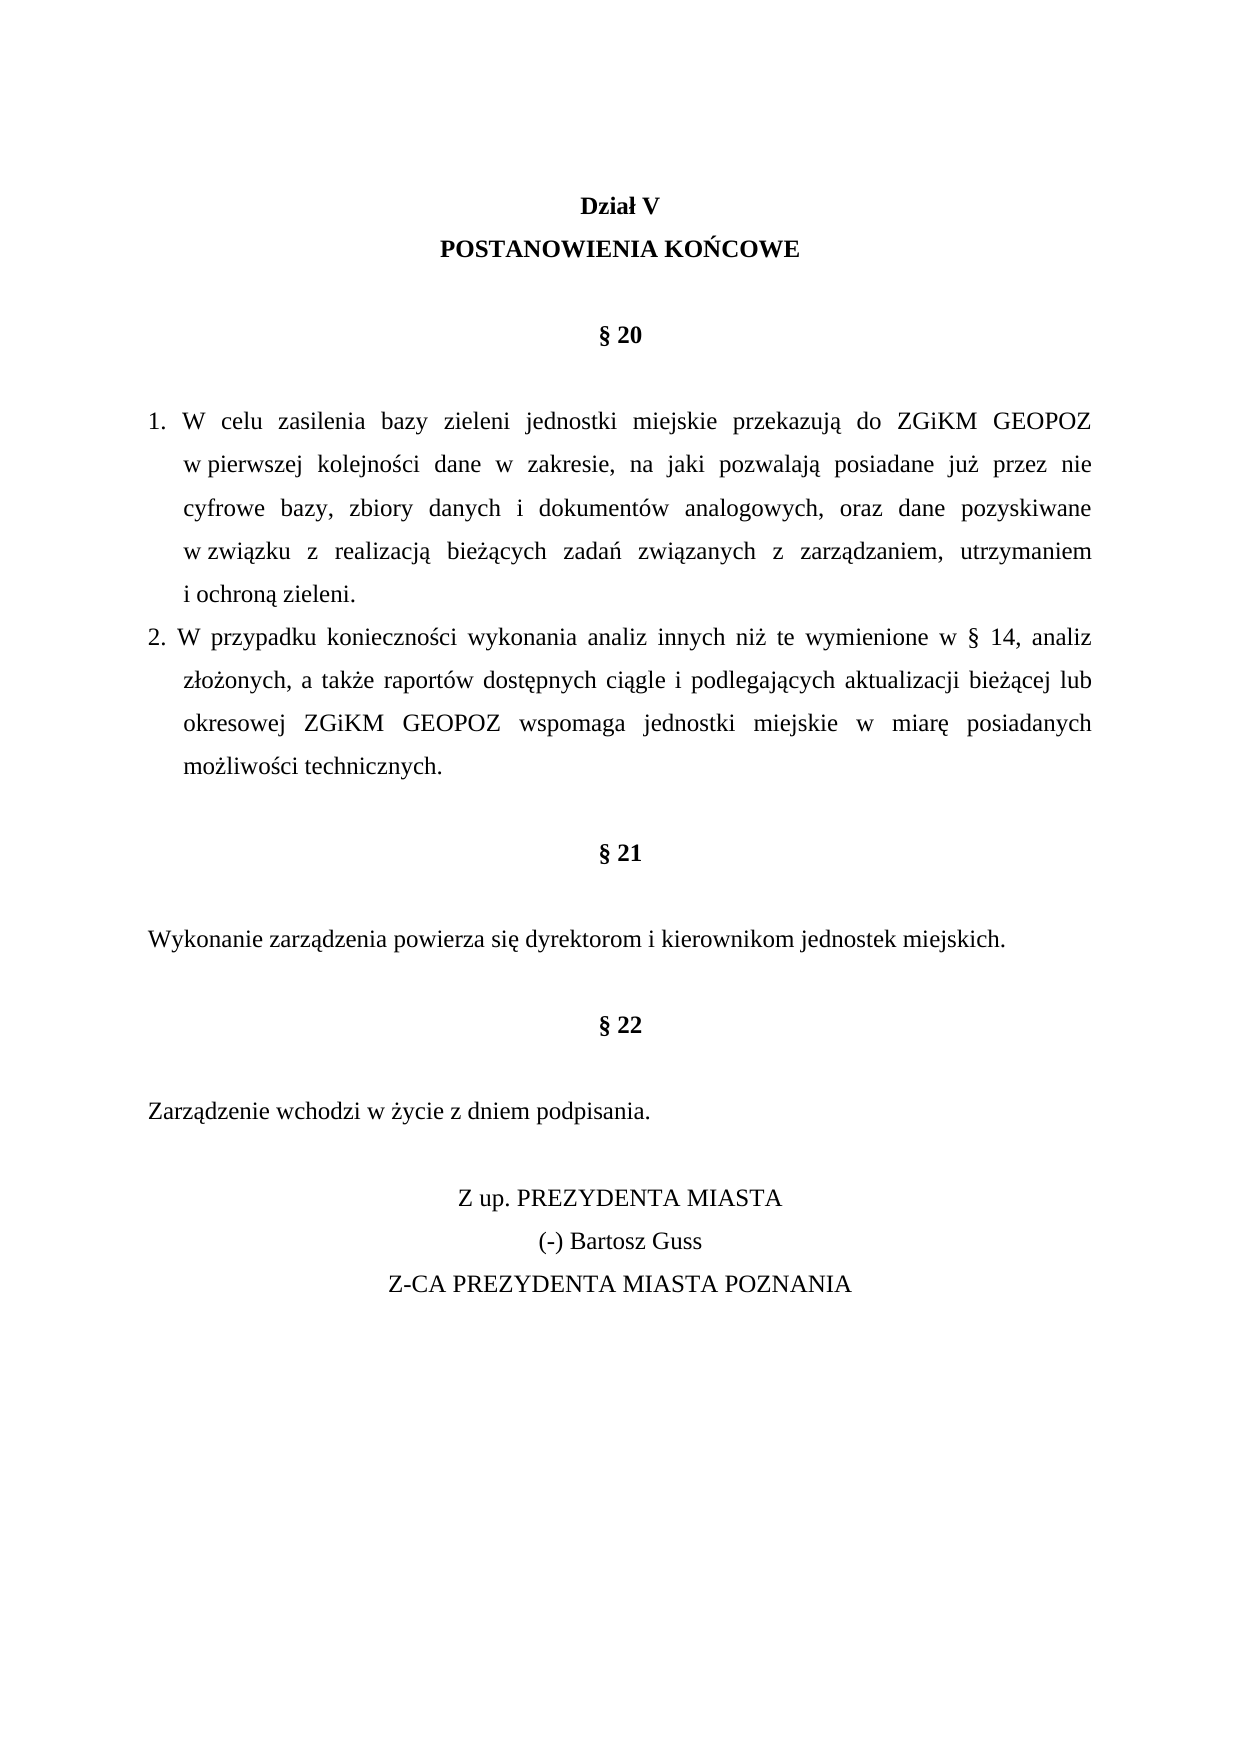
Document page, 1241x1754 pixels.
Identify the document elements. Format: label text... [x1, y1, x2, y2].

text 2. W przypadku konieczności wykonania analiz innych niż te wymienione w § 14, analiz złożonych, a także raportów dostępnych ciągle i podlegających aktualizacji bieżącej lub okresowej ZGiKM GEOPOZ wspomaga jednostki miejskie w miarę posiadanych możliwości technicznych. [148, 622, 1093, 780]
text Zarządzenie wchodzi w życie z dniem podpisania. [148, 1096, 1093, 1125]
text Z up. PREZYDENTA MIASTA [148, 1183, 1093, 1211]
text § 21 [148, 838, 1093, 866]
text Z-CA PREZYDENTA MIASTA POZNANIA [148, 1269, 1093, 1298]
text (-) Bartosz Guss [148, 1226, 1093, 1254]
text Wykonanie zarządzenia powierza się dyrektorom i kierownikom jednostek miejskich. [148, 924, 1093, 953]
text Dział V [148, 191, 1093, 219]
text POSTANOWIENIA KOŃCOWE [148, 234, 1093, 263]
text § 20 [148, 320, 1093, 349]
text § 22 [148, 1010, 1093, 1039]
text 1. W celu zasilenia bazy zieleni jednostki miejskie przekazują do ZGiKM GEOPOZ w pierwszej kolejności dane w zakresie, na jaki pozwalają posiadane już przez nie cyfrowe bazy, zbiory danych i dokumentów analogowych, oraz dane pozyskiwane w związku z realizacją bieżących zadań związanych z zarządzaniem, utrzymaniem i ochroną zieleni. [148, 406, 1093, 608]
